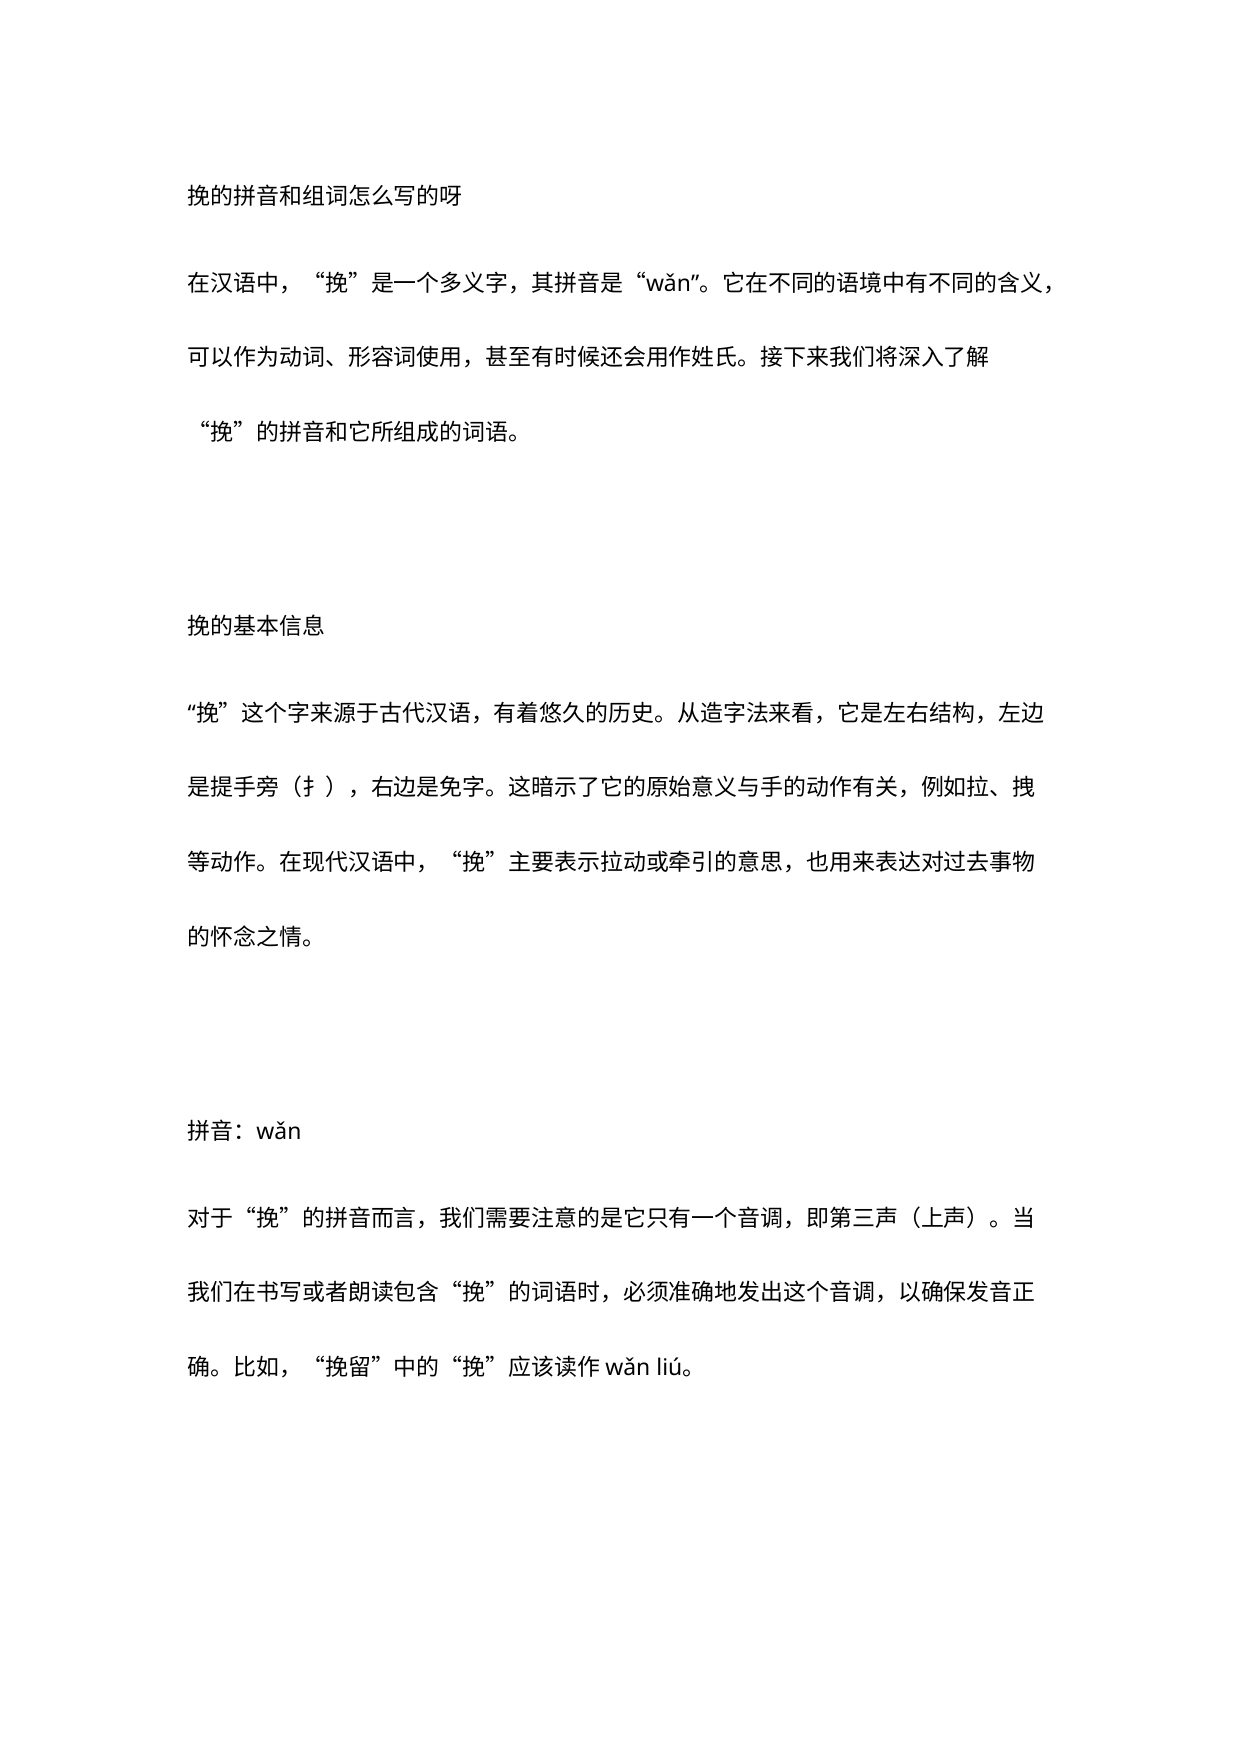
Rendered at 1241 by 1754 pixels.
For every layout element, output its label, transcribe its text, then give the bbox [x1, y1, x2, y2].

text 在汉语中，“挽”是一个多义字，其拼音是“wǎn”。它在不同的语境中有不同的含义，可以作为动词、形容词使用，甚至有时候还会用作姓氏。接下来我们将深入了解“挽”的拼音和它所组成的词语。 [187, 248, 1053, 463]
text 拼音：wǎn [187, 1097, 1053, 1162]
text “挽”这个字来源于古代汉语，有着悠久的历史。从造字法来看，它是左右结构，左边是提手旁（扌），右边是免字。这暗示了它的原始意义与手的动作有关，例如拉、拽等动作。在现代汉语中，“挽”主要表示拉动或牵引的意思，也用来表达对过去事物的怀念之情。 [187, 679, 1053, 968]
text 挽的基本信息 [187, 592, 1053, 657]
text 对于“挽”的拼音而言，我们需要注意的是它只有一个音调，即第三声（上声）。当我们在书写或者朗读包含“挽”的词语时，必须准确地发出这个音调，以确保发音正确。比如，“挽留”中的“挽”应该读作 wǎn liú。 [187, 1184, 1053, 1398]
text 挽的拼音和组词怎么写的呀 [187, 162, 1053, 227]
